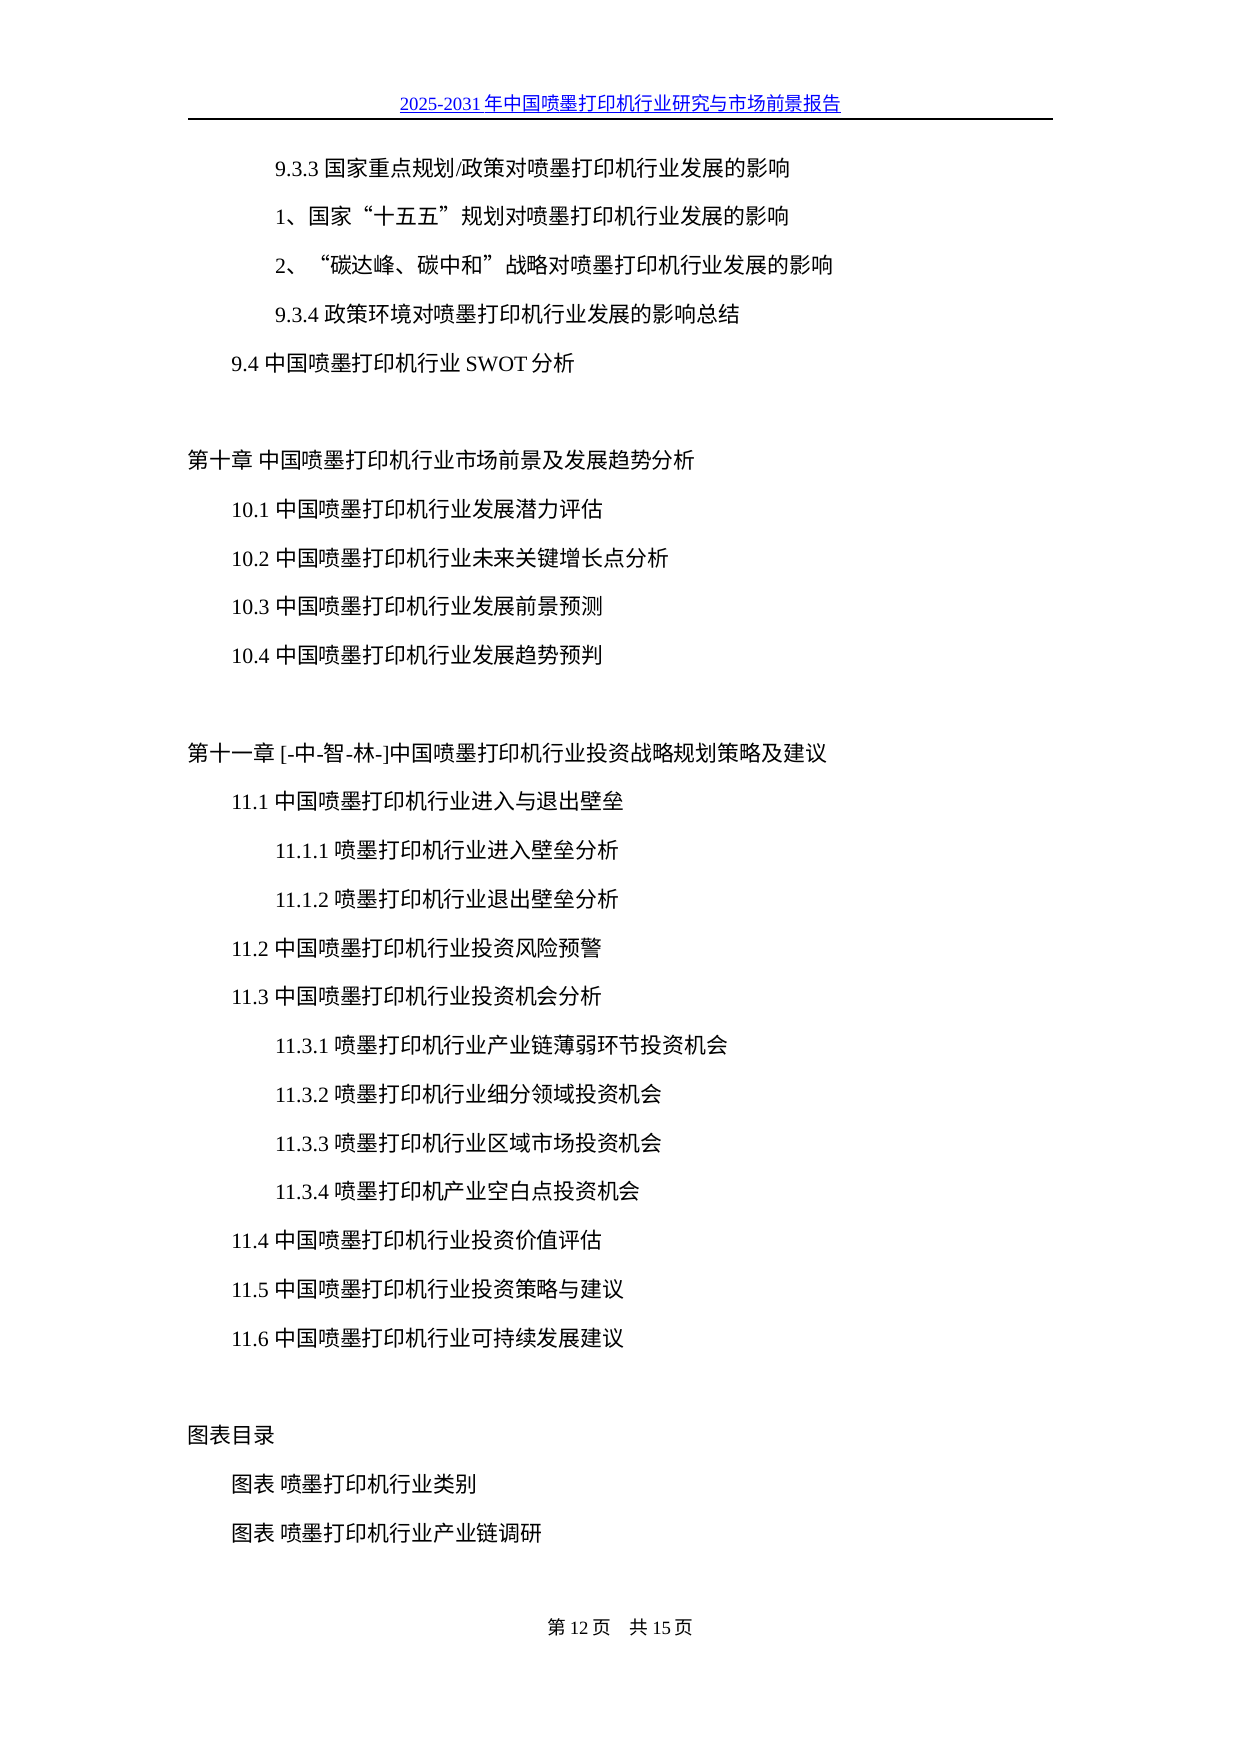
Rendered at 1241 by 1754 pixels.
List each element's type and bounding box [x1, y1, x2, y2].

text [187, 150, 1053, 1548]
